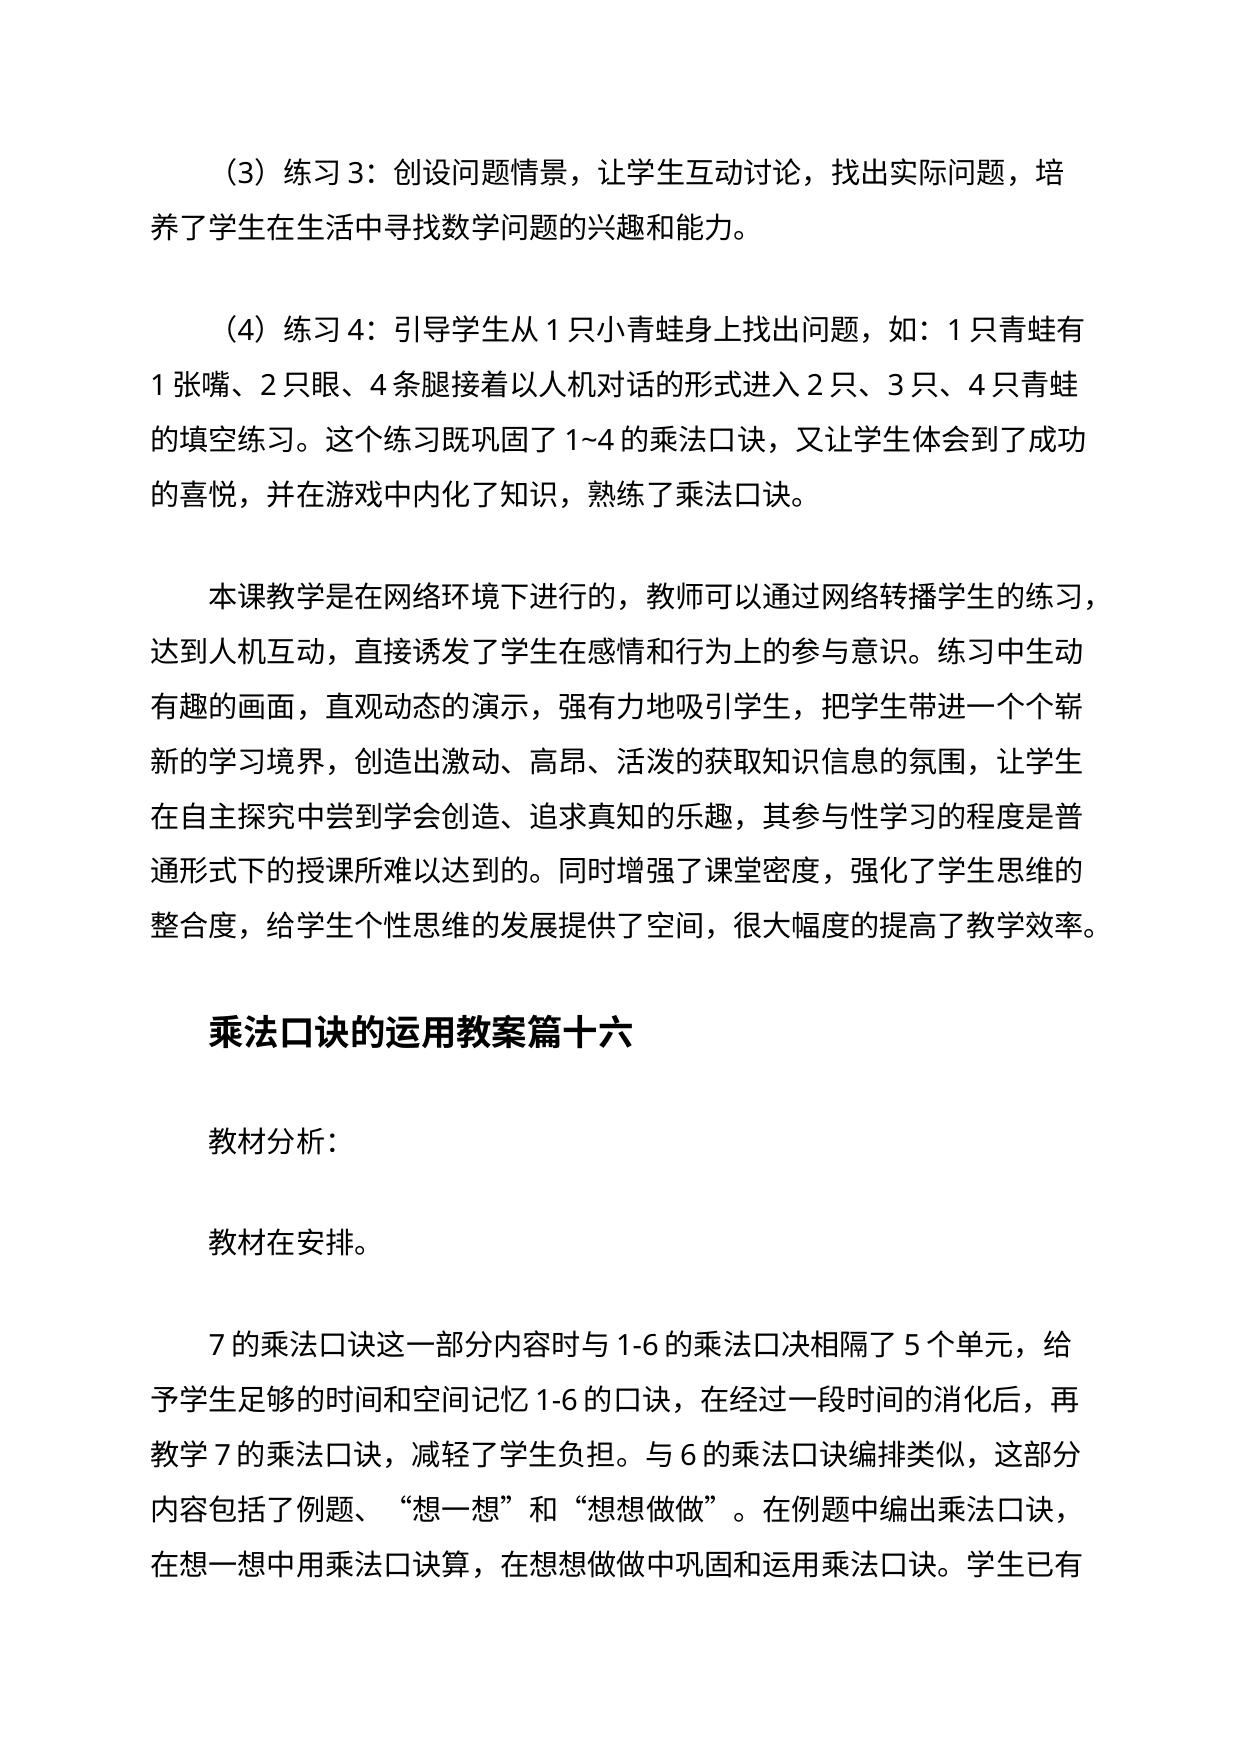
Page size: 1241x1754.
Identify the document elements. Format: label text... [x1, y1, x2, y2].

text （3）练习3：创设问题情景，让学生互动讨论，找出实际问题，培养了学生在生活中寻找数学问题的兴趣和能力。 [150, 150, 1090, 247]
text 乘法口诀的运用教案篇十六 [150, 1005, 1090, 1056]
text （4）练习4：引导学生从1只小青蛙身上找出问题，如：1只青蛙有1张嘴、2只眼、4条腿接着以人机对话的形式进入2只、3只、4只青蛙的填空练习。这个练习既巩固了1~4的乘法口诀，又让学生体会到了成功的喜悦，并在游戏中内化了知识，熟练了乘法口诀。 [150, 307, 1090, 514]
text 本课教学是在网络环境下进行的，教师可以通过网络转播学生的练习，达到人机互动，直接诱发了学生在感情和行为上的参与意识。练习中生动有趣的画面，直观动态的演示，强有力地吸引学生，把学生带进一个个崭新的学习境界，创造出激动、高昂、活泼的获取知识信息的氛围，让学生在自主探究中尝到学会创造、追求真知的乐趣，其参与性学习的程度是普通形式下的授课所难以达到的。同时增强了课堂密度，强化了学生思维的整合度，给学生个性思维的发展提供了空间，很大幅度的提高了教学效率。 [150, 573, 1090, 945]
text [150, 1322, 1090, 1584]
text 教材在安排。 [150, 1220, 1090, 1262]
text 教材分析： [150, 1118, 1090, 1160]
